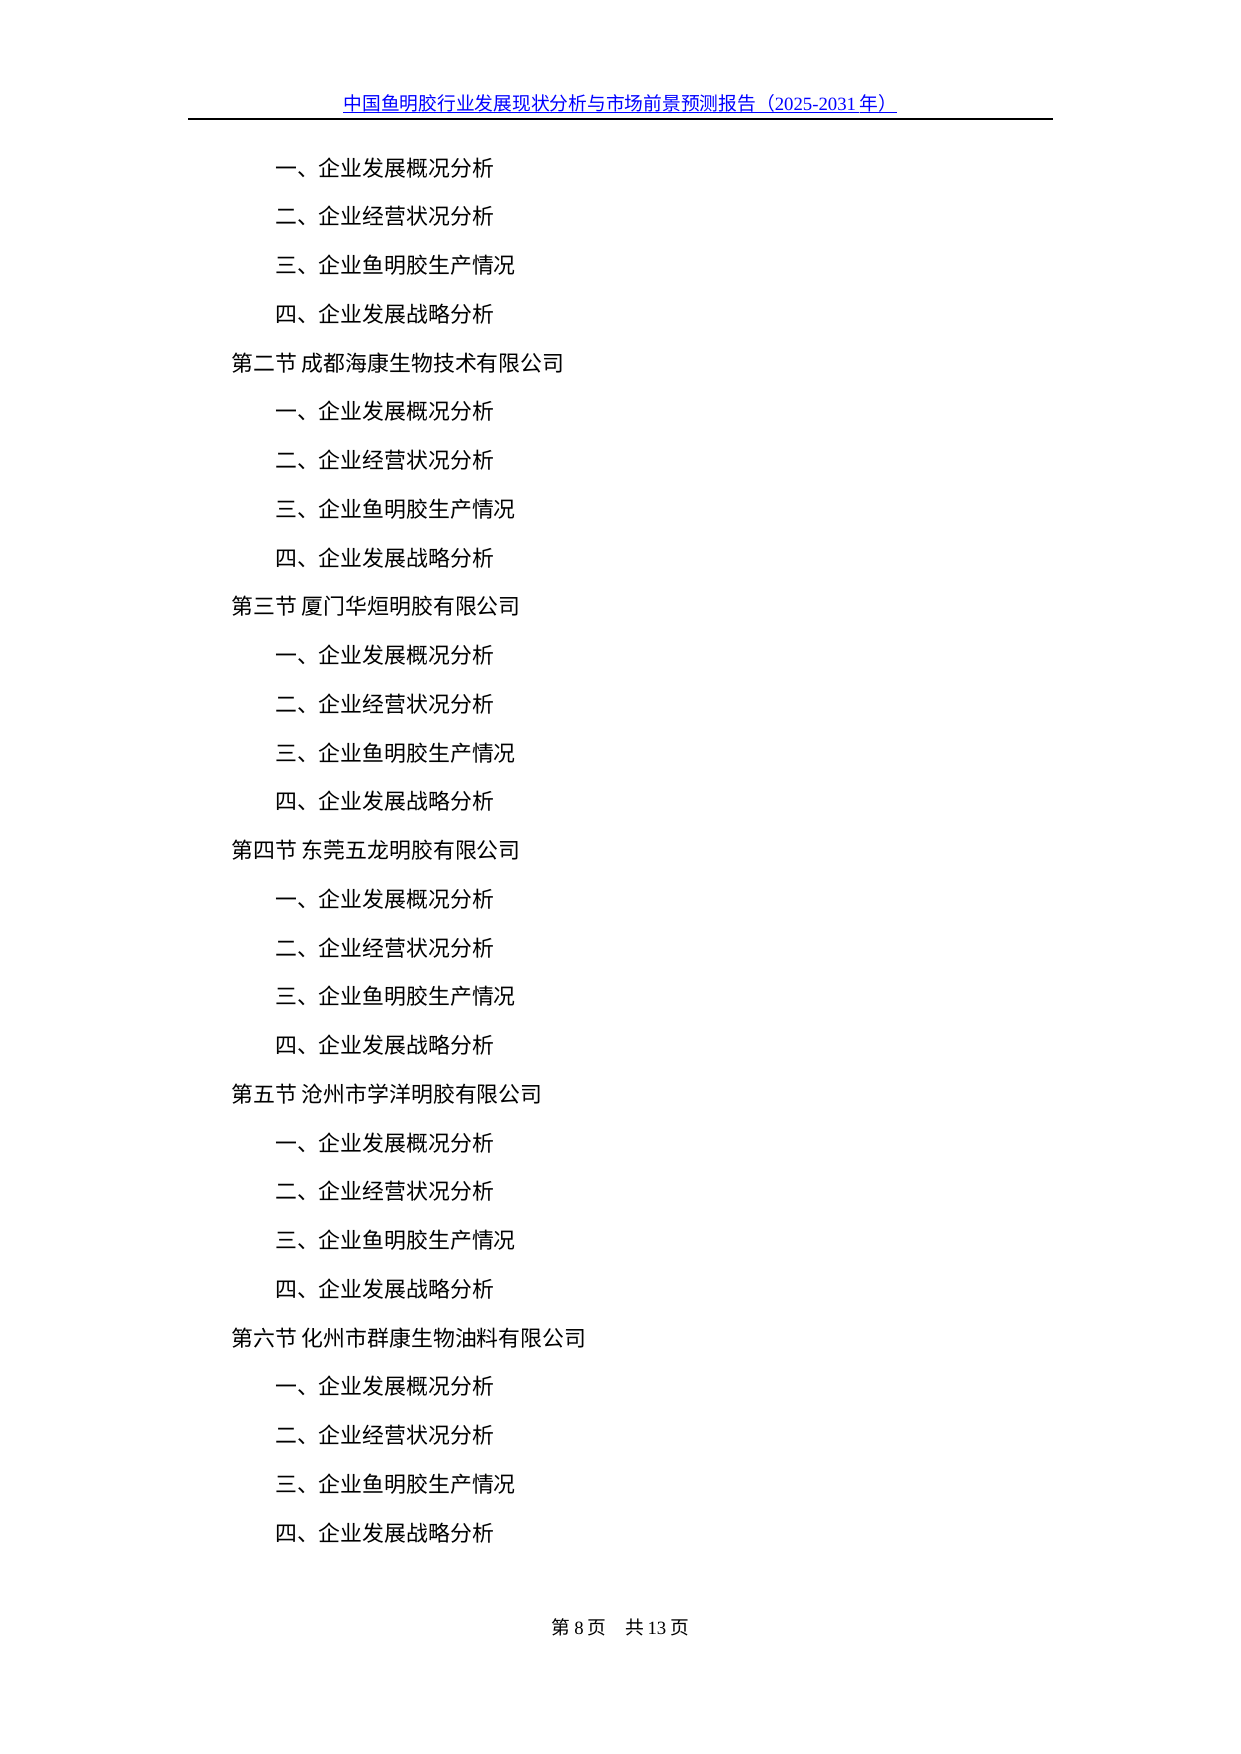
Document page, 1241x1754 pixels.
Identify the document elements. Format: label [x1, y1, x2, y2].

text [187, 150, 1053, 1548]
